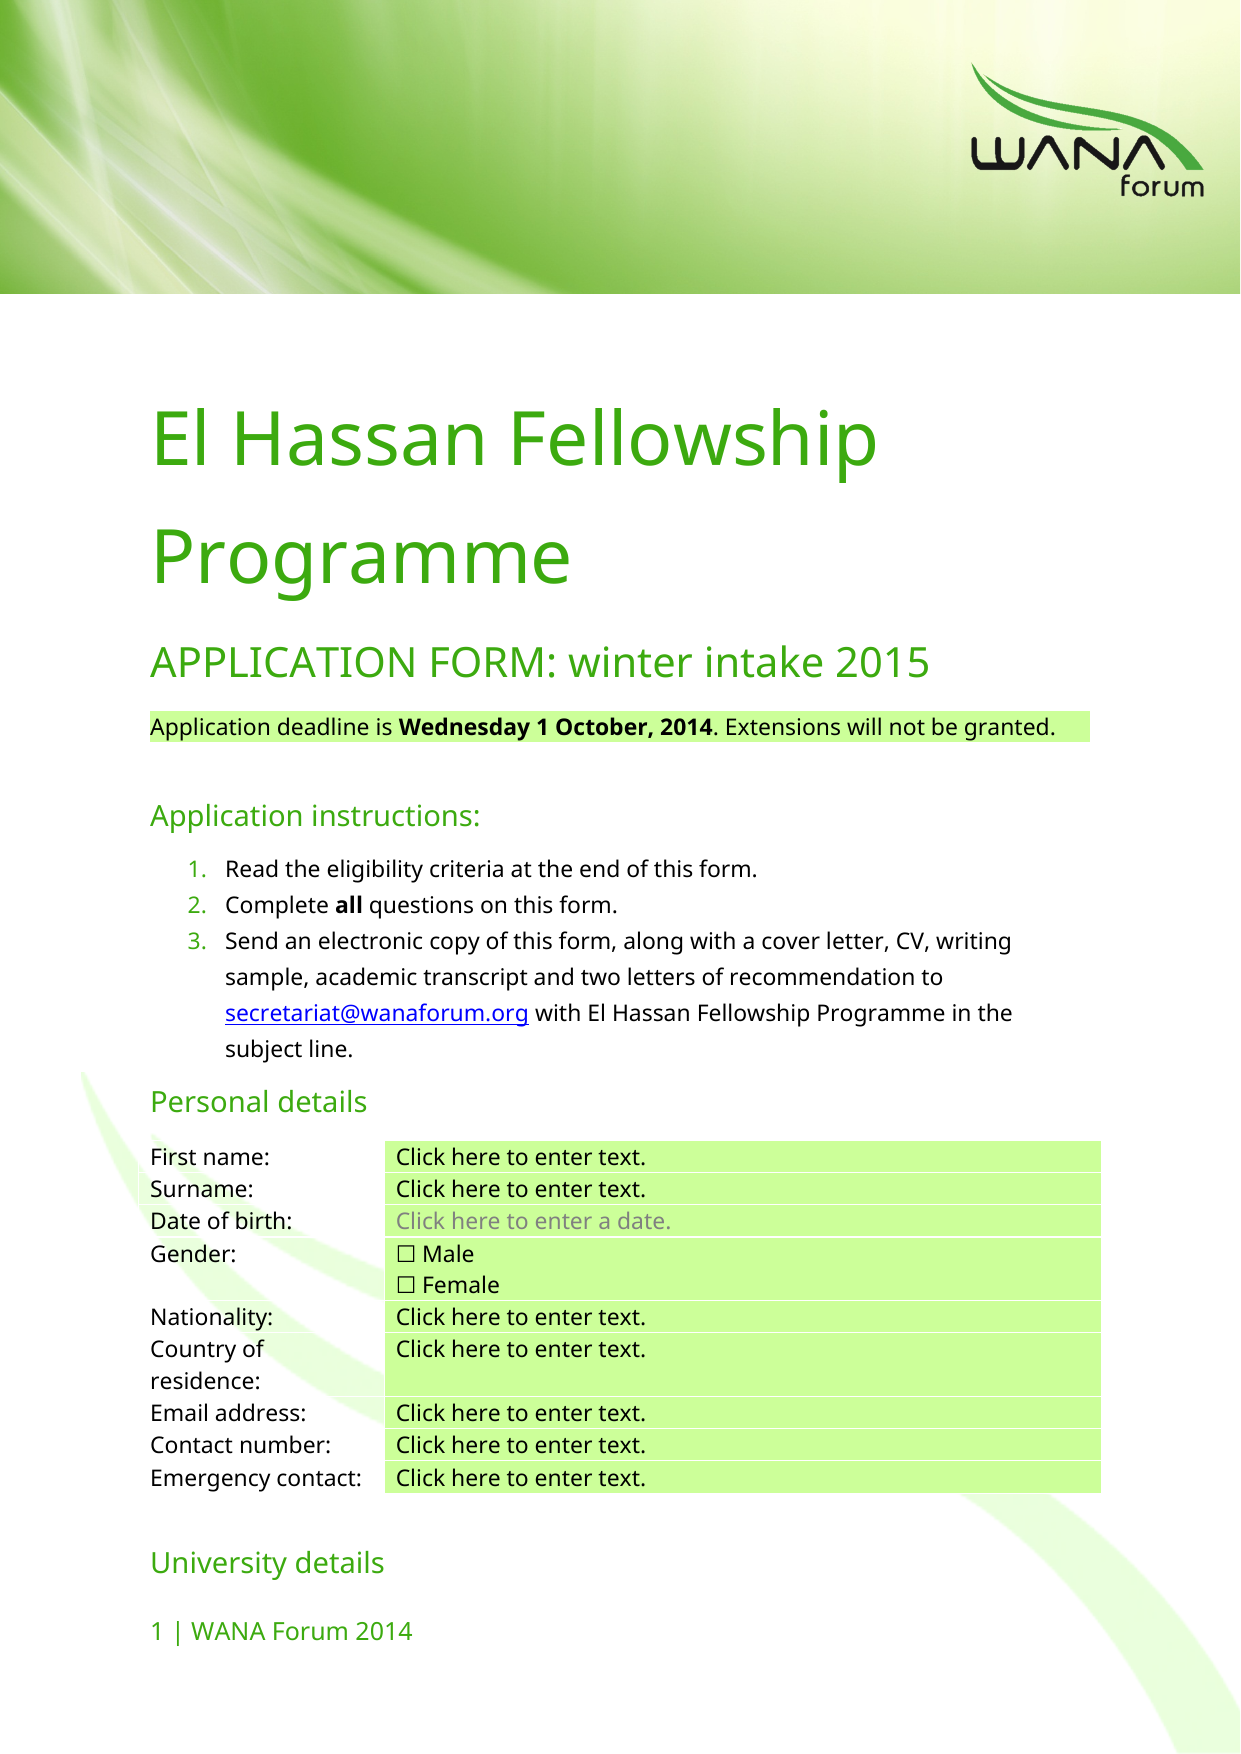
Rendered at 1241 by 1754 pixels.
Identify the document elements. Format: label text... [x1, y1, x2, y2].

title El Hassan Fellowship Programme [150, 386, 1090, 605]
table_cell Contact number: [139, 1429, 384, 1460]
table_cell Nationality: [139, 1301, 384, 1332]
table_cell Country of residence: [139, 1333, 384, 1396]
text Application deadline is Wednesday 1 October, 2014. Extensions will not be granted. [150, 711, 1090, 742]
list Read the eligibility criteria at the end of this form. [187, 853, 1090, 884]
picture [0, 0, 1241, 294]
table_cell Date of birth: [139, 1205, 384, 1236]
table_cell Emergency contact: [139, 1461, 384, 1493]
list Complete all questions on this form. [187, 889, 1090, 921]
subtitle Application instructions: [150, 795, 1090, 835]
subtitle APPLICATION FORM: winter intake 2015 [150, 633, 1090, 690]
table_cell Email address: [139, 1397, 384, 1428]
table_cell Surname: [139, 1173, 384, 1204]
subtitle Personal details [150, 1081, 1090, 1121]
table_cell Male Female [385, 1238, 1101, 1300]
table_cell Gender: [139, 1238, 384, 1300]
table_header First name: [139, 1141, 384, 1172]
list Send an electronic copy of this form, along with a cover letter, CV, writing sample, academic transcript and two letters of recommendation to secretariat@wanaforum.org with El Hassan Fellowship Programme in the subject line. [187, 925, 1090, 1064]
subtitle University details [150, 1542, 1090, 1582]
